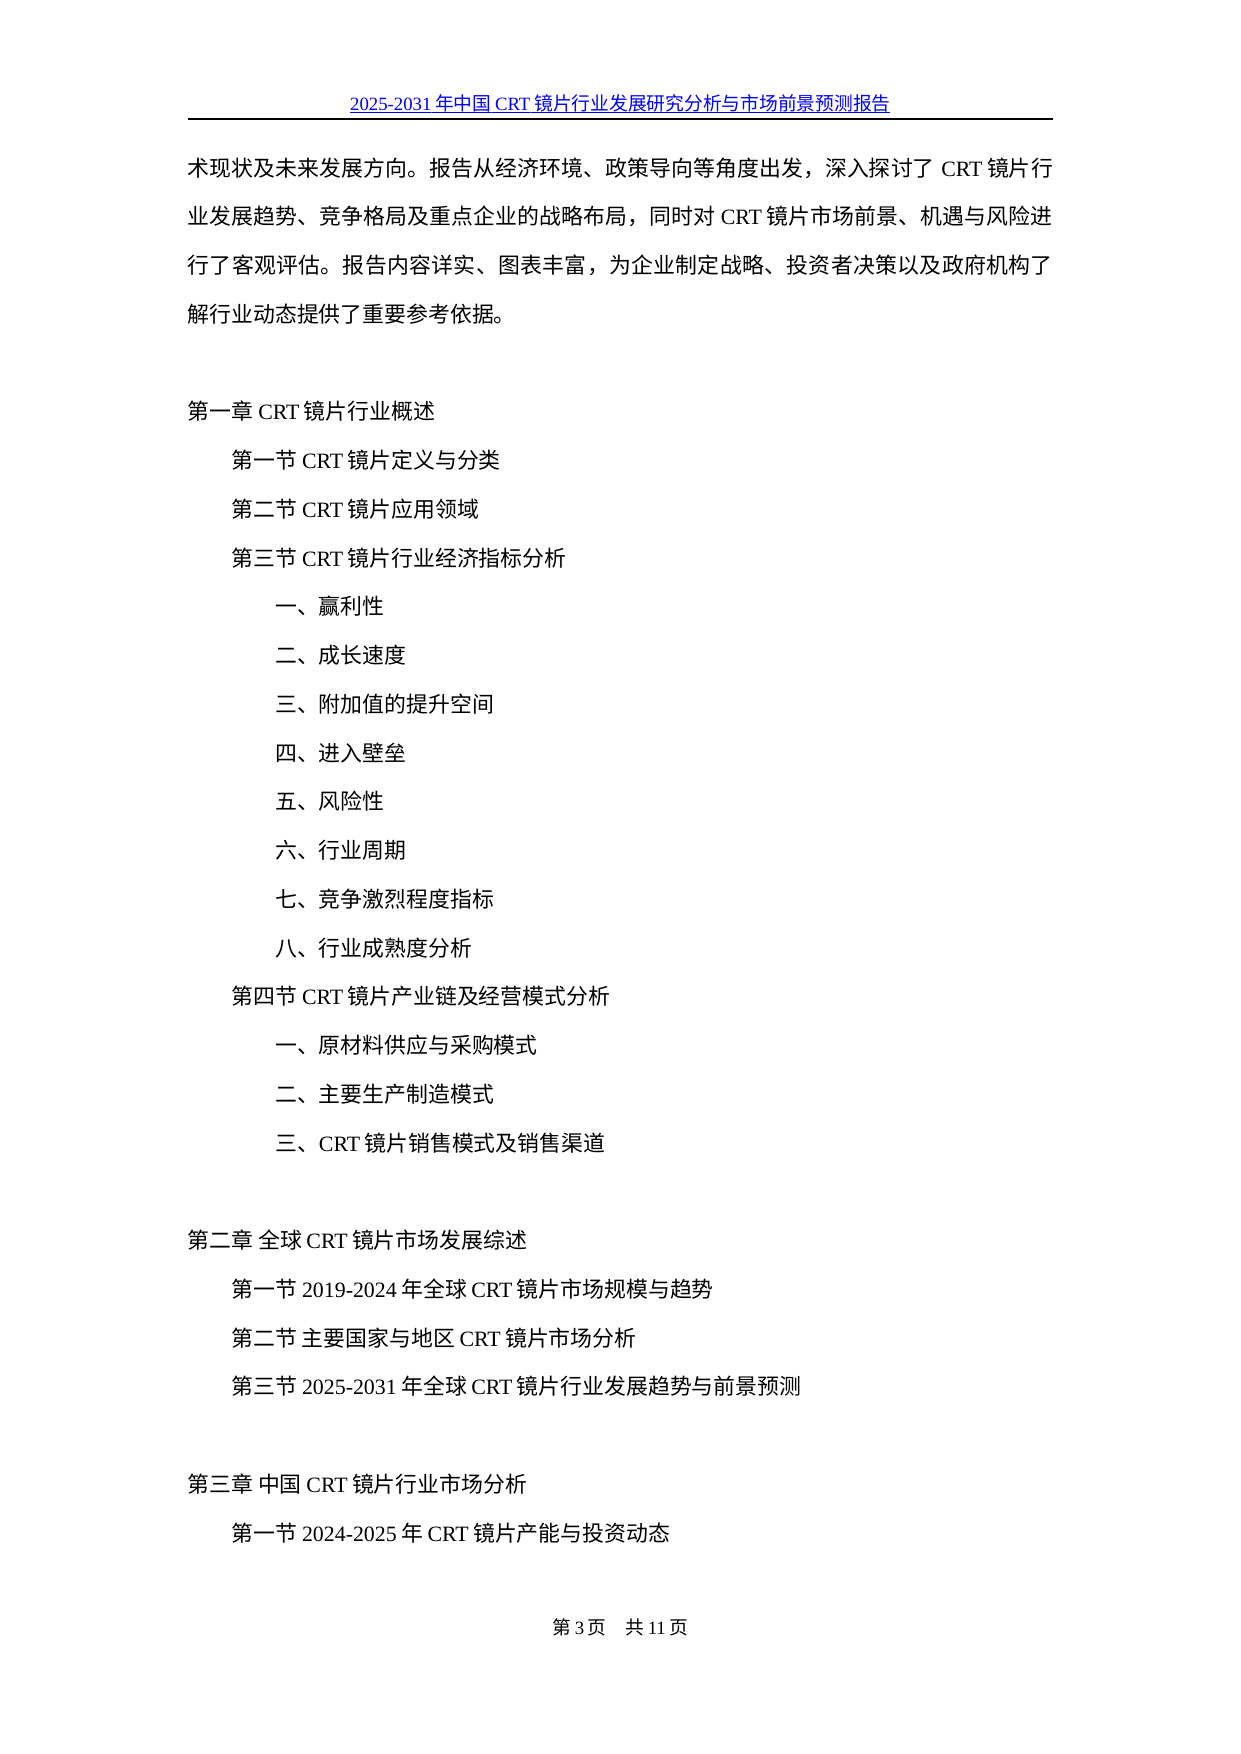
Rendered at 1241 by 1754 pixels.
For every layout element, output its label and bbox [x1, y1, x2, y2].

text [187, 150, 1053, 1548]
